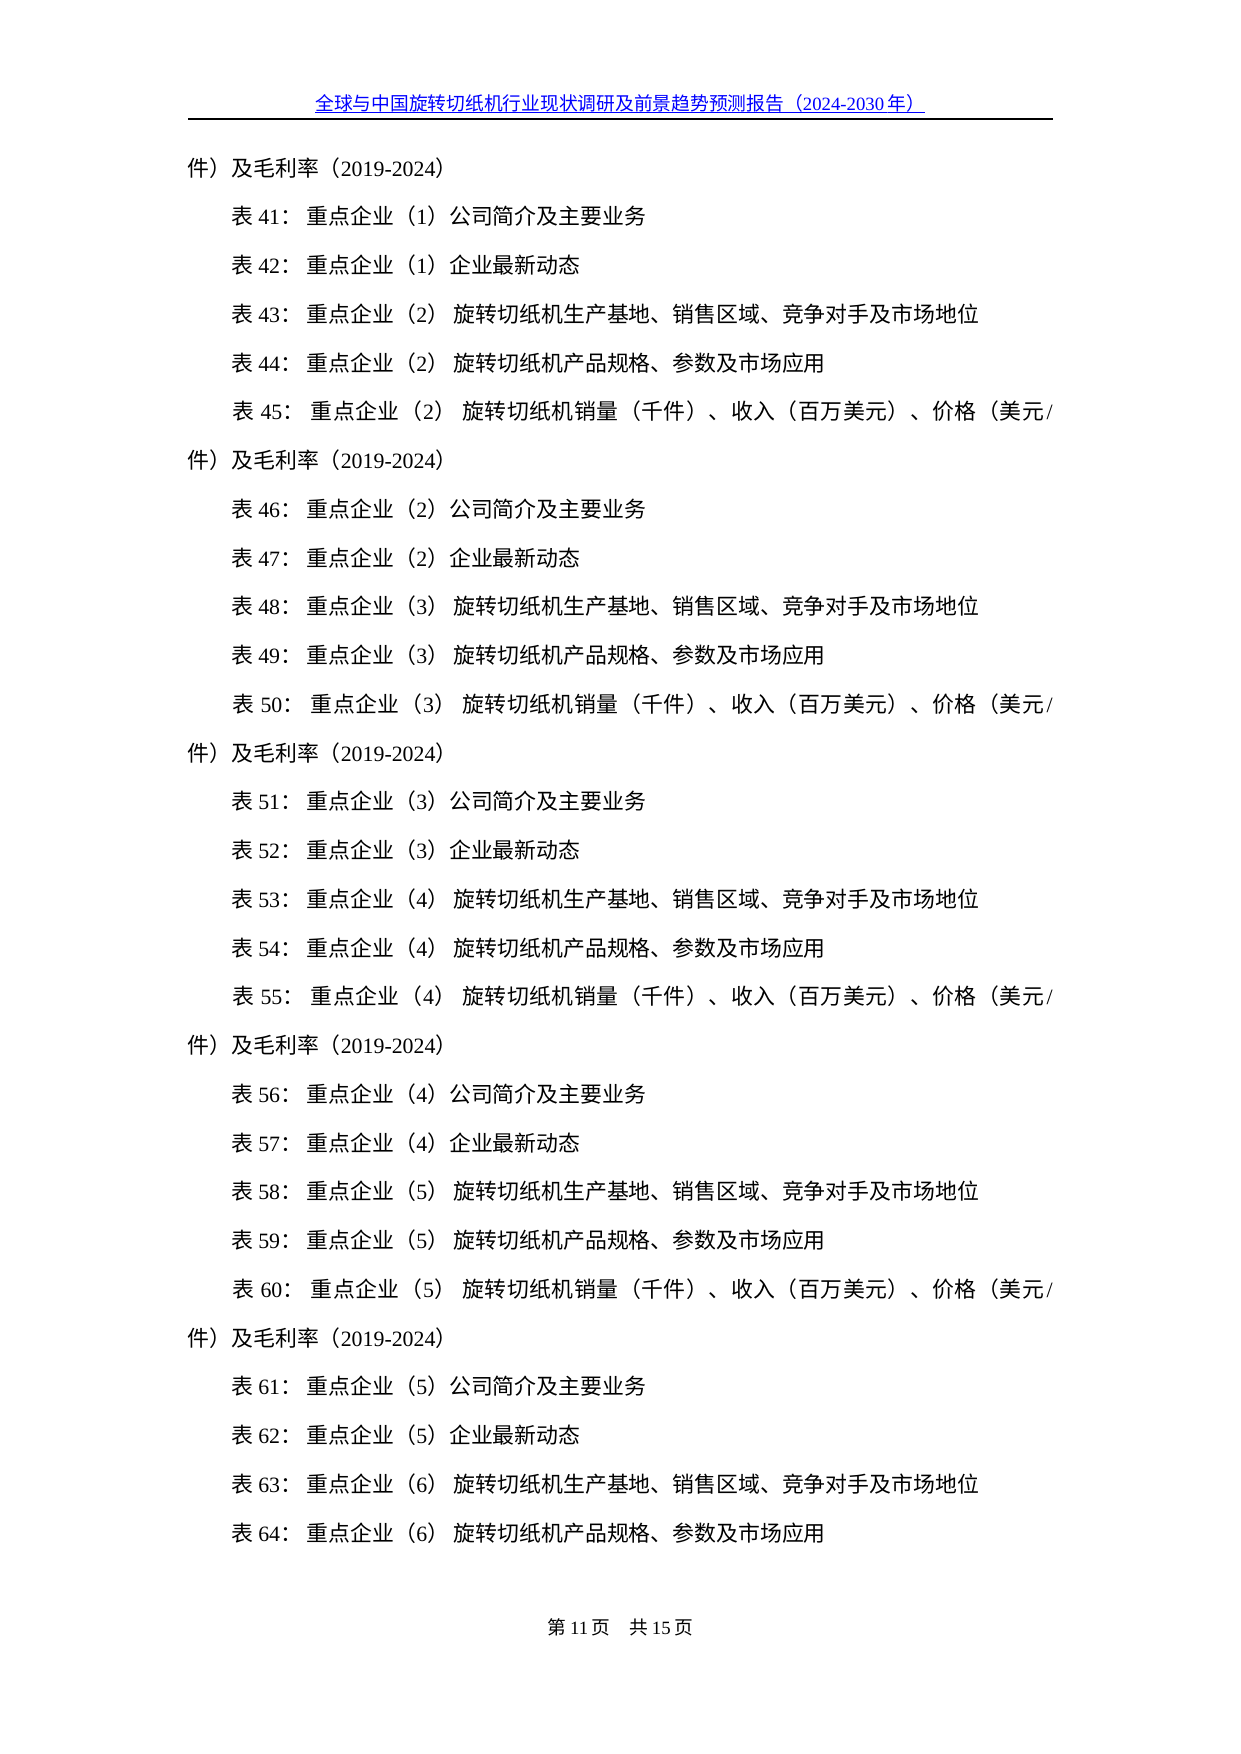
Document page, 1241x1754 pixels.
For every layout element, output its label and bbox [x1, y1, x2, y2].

text [187, 150, 1053, 1548]
